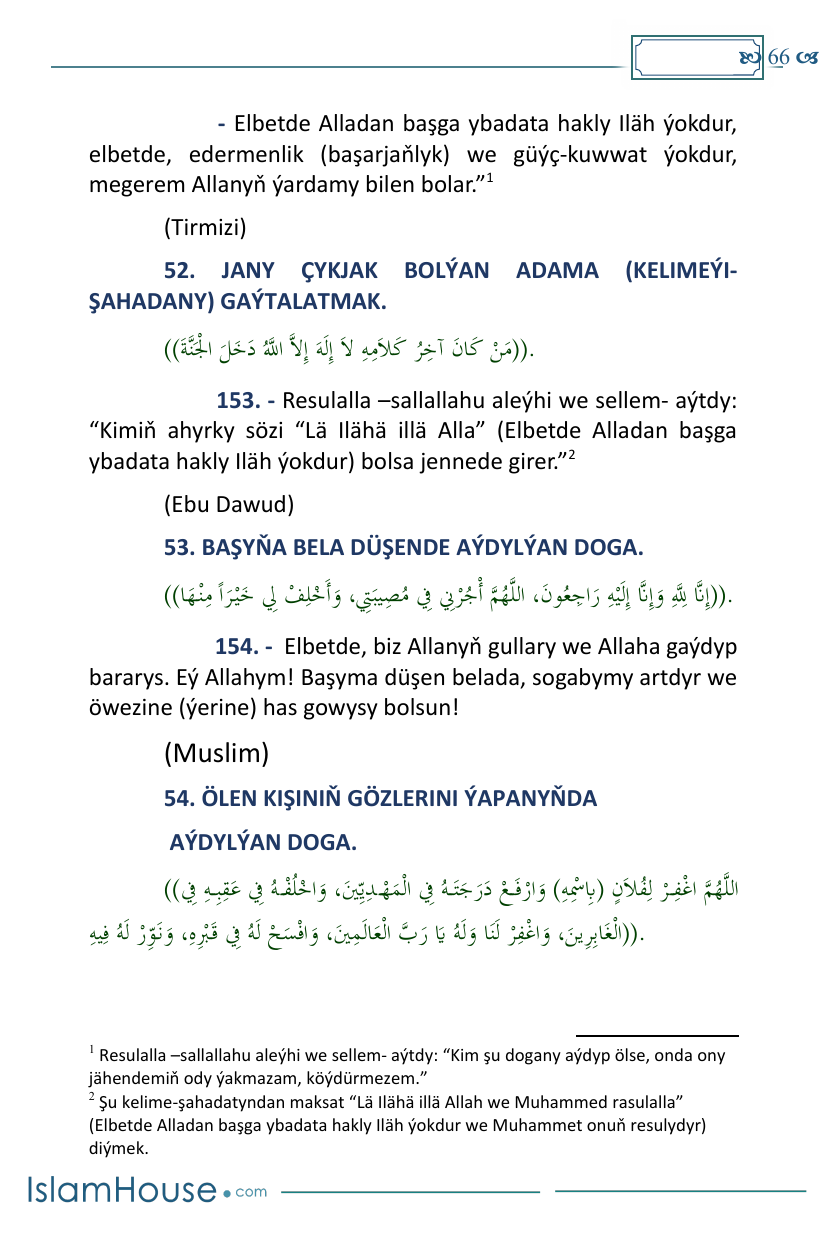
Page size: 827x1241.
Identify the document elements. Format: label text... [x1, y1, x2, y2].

text 53. BAŞYŇA BELA DÜŞENDE AÝDYLÝAN DOGA. [89, 531, 738, 562]
text ((إِنَّا لِلَّهِ وَإِنَّا إِلَيْهِ رَاجِعُونَ، اللَّهُمَّ أْجُرْنِي فِي مُصِيبَتِي، وَأَخْلِفْ لِي خَيْرَاً مِنْهَا)). [89, 574, 738, 618]
text ((اللَّهُمَّ اغْفِرْ لِفُلاَنٍ (بِاسْمِهِ) وَارْفَعْ دَرَجَتَهُ فِي الْمَهْدِيِّينَ، وَاخْلُفْهُ فِي عَقِبِهِ فِي الْغَابِرِينَ، وَاغْفِرْ لَنَا وَلَهُ يَا رَبَّ الْعَالَمِينَ، وَافْسَحْ لَهُ فِي قَبْرِهِ، وَنَوِّرْ لَهُ فِيهِ)). [89, 869, 738, 956]
text 153. - Resulalla –sallallahu aleýhi we sellem- aýtdy: “Kimiň ahyrky sözi “Lä Ilähä illä Alla” (Elbetde Alladan başga ybadata hakly Iläh ýokdur) bolsa jennede girer.” [89, 384, 738, 476]
text 154. - Elbetde, biz Allanyň gullary we Allaha gaýdyp bararys. Eý Allahym! Başyma düşen belada, sogabymy artdyr we öwezine (ýerine) has gowysy bolsun! [89, 630, 738, 722]
text ((مَنْ كَانَ آخِرُ كَلاَمِهِ لاَ إِلَهَ إِلاَّ اللَّهُ دَخَلَ الْجَنَّةَ)). [89, 328, 738, 372]
picture [548, 1170, 807, 1208]
text 54. ÖLEN KIŞINIŇ GÖZLERINI ÝAPANYŇDA [89, 783, 738, 813]
text (Muslim) [89, 734, 738, 770]
text 52. JANY ÇYKJAK BOLÝAN ADAMA (KELIMEÝI-ŞAHADANY) GAÝTALATMAK. [89, 254, 738, 316]
text - Elbetde Alladan başga ybadata hakly Iläh ýokdur, elbetde, edermenlik (başarjaňlyk) we güýç-kuwwat ýokdur, megerem Allanyň ýardamy bilen bolar.” [89, 107, 738, 199]
picture [20, 1171, 541, 1209]
text AÝDYLÝAN DOGA. [89, 826, 738, 856]
text (Ebu Dawud) [89, 488, 738, 519]
text (Tirmizi) [89, 211, 738, 242]
